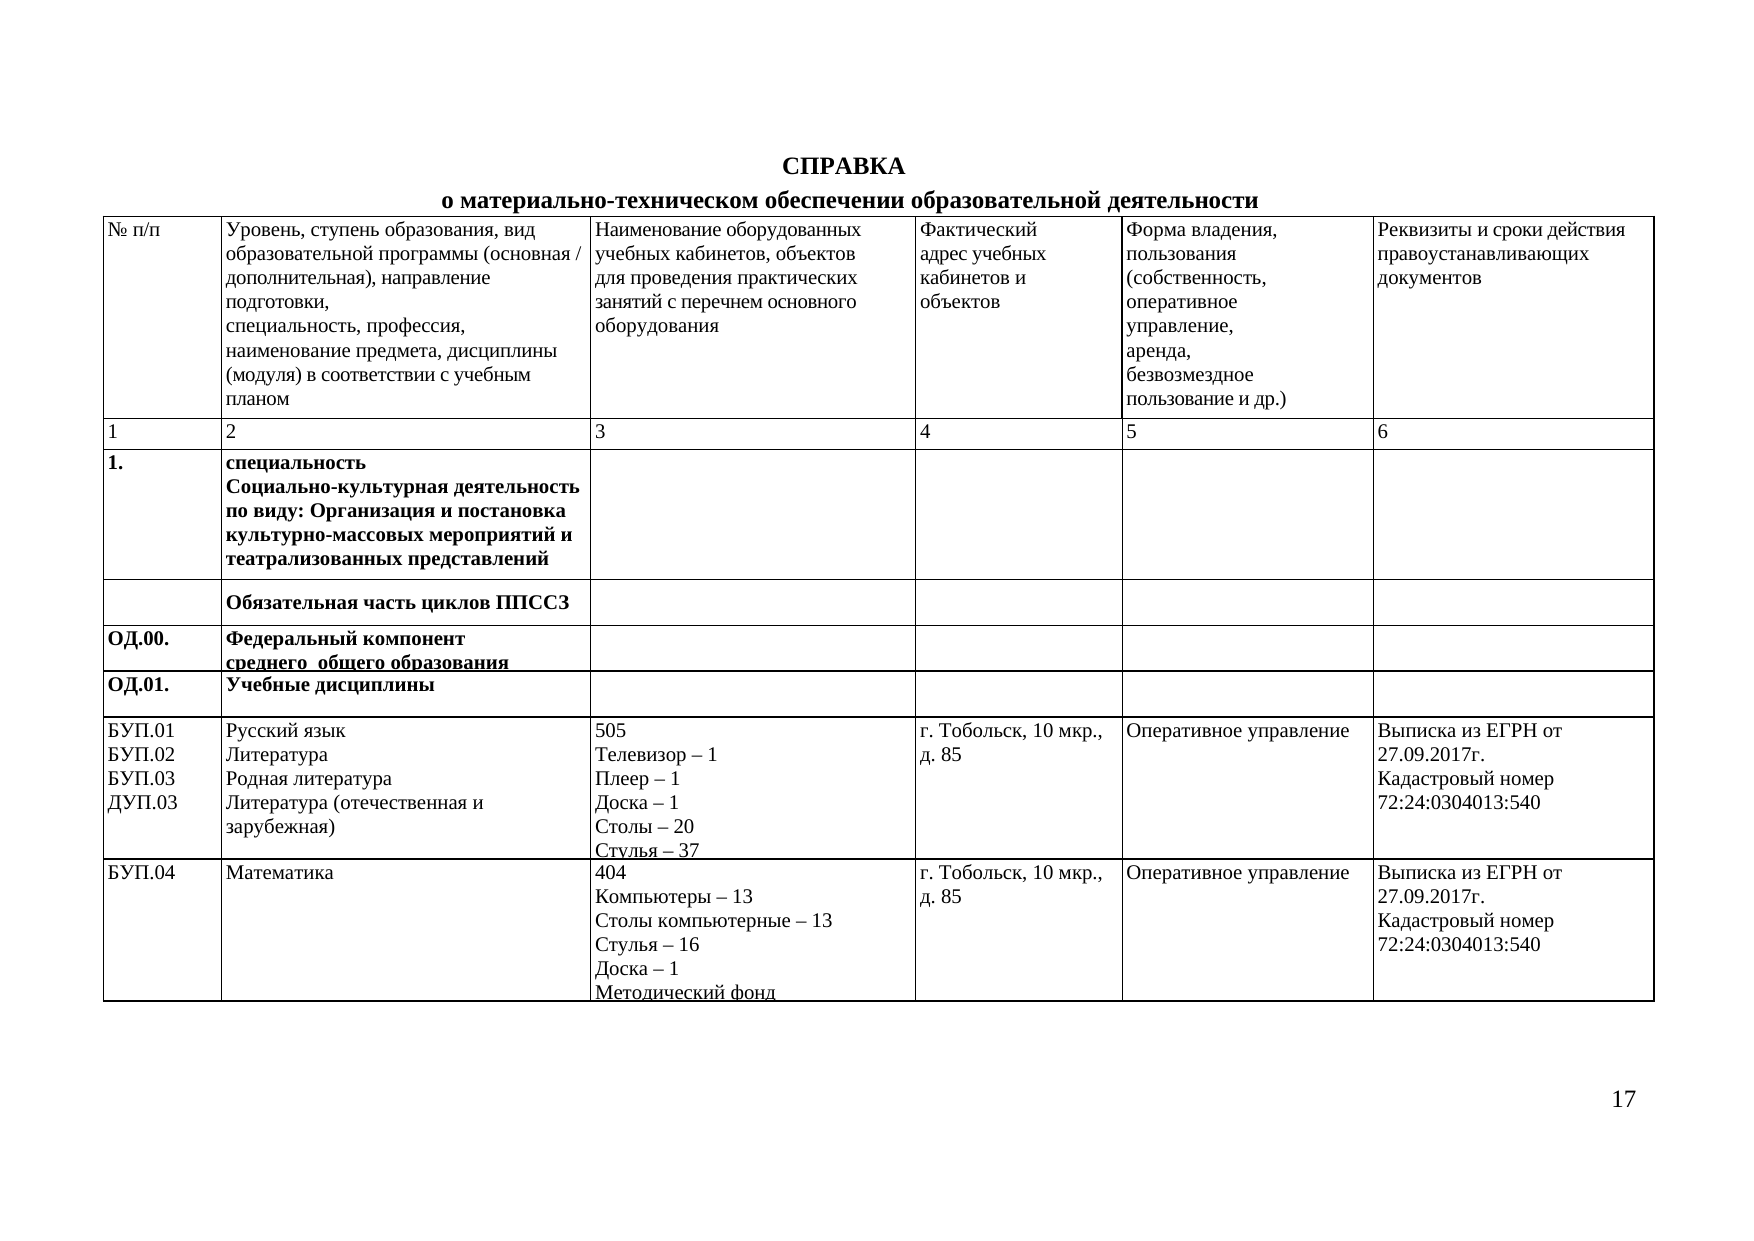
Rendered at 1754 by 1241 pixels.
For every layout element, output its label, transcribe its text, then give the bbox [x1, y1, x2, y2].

table_cell г. Тобольск, 10 мкр., д. 85 [916, 718, 1122, 858]
table_cell 2 [222, 419, 590, 448]
table_cell Выписка из ЕГРН от 27.09.2017г. Кадастровый номер 72:24:0304013:540 [1374, 718, 1653, 858]
table_cell [591, 626, 915, 670]
table_cell 1. [104, 450, 221, 579]
table_cell 4 [916, 419, 1122, 448]
table_cell Федеральный компонент среднего общего образования [222, 626, 590, 670]
table_cell [591, 672, 915, 716]
table_header Наименование оборудованных учебных кабинетов, объектов для проведения практических занятий с перечнем основного оборудования [591, 217, 915, 417]
table_header Реквизиты и сроки действия правоустанавливающих документов [1374, 217, 1653, 417]
table_cell 6 [1374, 419, 1653, 448]
table_cell [916, 672, 1122, 716]
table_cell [916, 860, 1122, 1000]
table_cell [916, 626, 1122, 670]
table_cell БУП.01 БУП.02 БУП.03 ДУП.03 [104, 718, 221, 858]
table_header Фактический адрес учебных кабинетов и объектов [916, 217, 1121, 417]
table_cell [1123, 580, 1373, 624]
table_cell 404 Компьютеры – 13 Столы компьютерные – 13 Стулья – 16 Доска – 1 Методический фонд Проектор – 1 Экран - 1 [591, 860, 915, 1000]
table_cell Русский язык Литература Родная литература Литература (отечественная и зарубежная) [222, 718, 590, 858]
text СПРАВКА [103, 148, 1584, 182]
table_cell Математика [222, 860, 590, 1000]
table_cell [1123, 672, 1373, 716]
table_cell 1 [104, 419, 221, 448]
table_cell Оперативное управление [1123, 718, 1373, 858]
table_cell [916, 450, 1122, 579]
table_cell [1374, 580, 1653, 624]
table_cell 5 [1123, 419, 1373, 448]
table_cell 3 [591, 419, 915, 448]
table_cell ОД.01. [104, 672, 221, 716]
table_cell Обязательная часть циклов ППССЗ [222, 580, 590, 624]
table_cell [1123, 450, 1373, 579]
table_cell [591, 580, 915, 624]
table_cell 505 Телевизор – 1 Плеер – 1 Доска – 1 Столы – 20 Стулья – 37 Стол компьютерный – 2 Компьютер-1 Встроенные шкафы учебные пособия стенды Проектор – 1 Экран - 1 [591, 718, 915, 858]
table_cell [1374, 450, 1653, 579]
table_cell специальность Социально-культурная деятельность по виду: Организация и постановка культурно-массовых мероприятий и театрализованных представлений [222, 450, 590, 579]
table_cell [104, 580, 221, 624]
table_cell [1123, 626, 1373, 670]
table_cell [916, 580, 1122, 624]
table_cell [1374, 672, 1653, 716]
table_cell [591, 450, 915, 579]
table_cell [1374, 860, 1653, 1000]
text о материально-техническом обеспечении образовательной деятельности [116, 182, 1584, 216]
table_header Форма владения, пользования (собственность, оперативное управление, аренда, безвозмездное пользование и др.) [1123, 217, 1373, 417]
table_cell БУП.04 [104, 860, 221, 1000]
table_cell Учебные дисциплины [222, 672, 590, 716]
table_cell ОД.00. [104, 626, 221, 670]
table_header № п/п [104, 217, 221, 417]
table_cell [1123, 860, 1373, 1000]
table_header Уровень, ступень образования, вид образовательной программы (основная / дополнительная), направление подготовки, специальность, профессия, наименование предмета, дисциплины (модуля) в соответствии с учебным планом [222, 217, 590, 417]
table_cell [1374, 626, 1653, 670]
